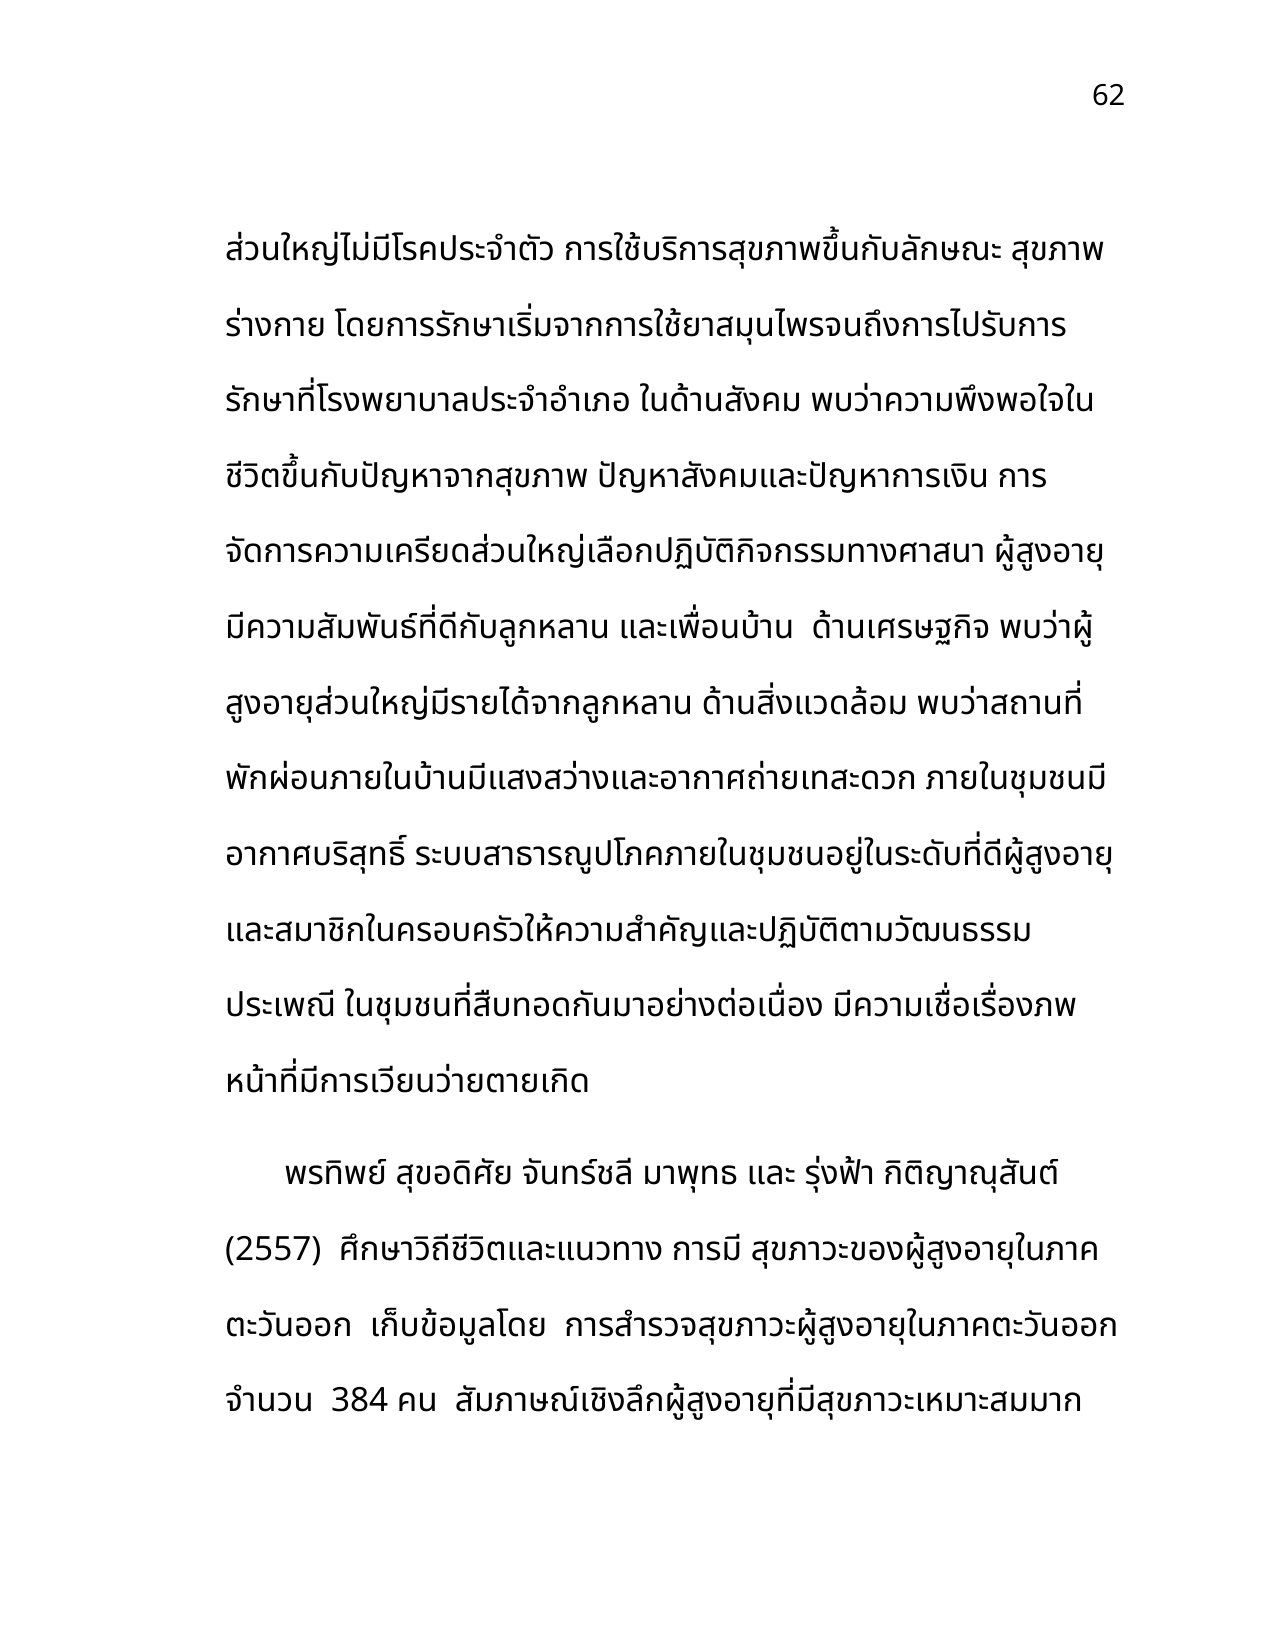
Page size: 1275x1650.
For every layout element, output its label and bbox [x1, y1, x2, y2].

text [225, 1149, 1125, 1427]
text [225, 225, 1125, 1107]
